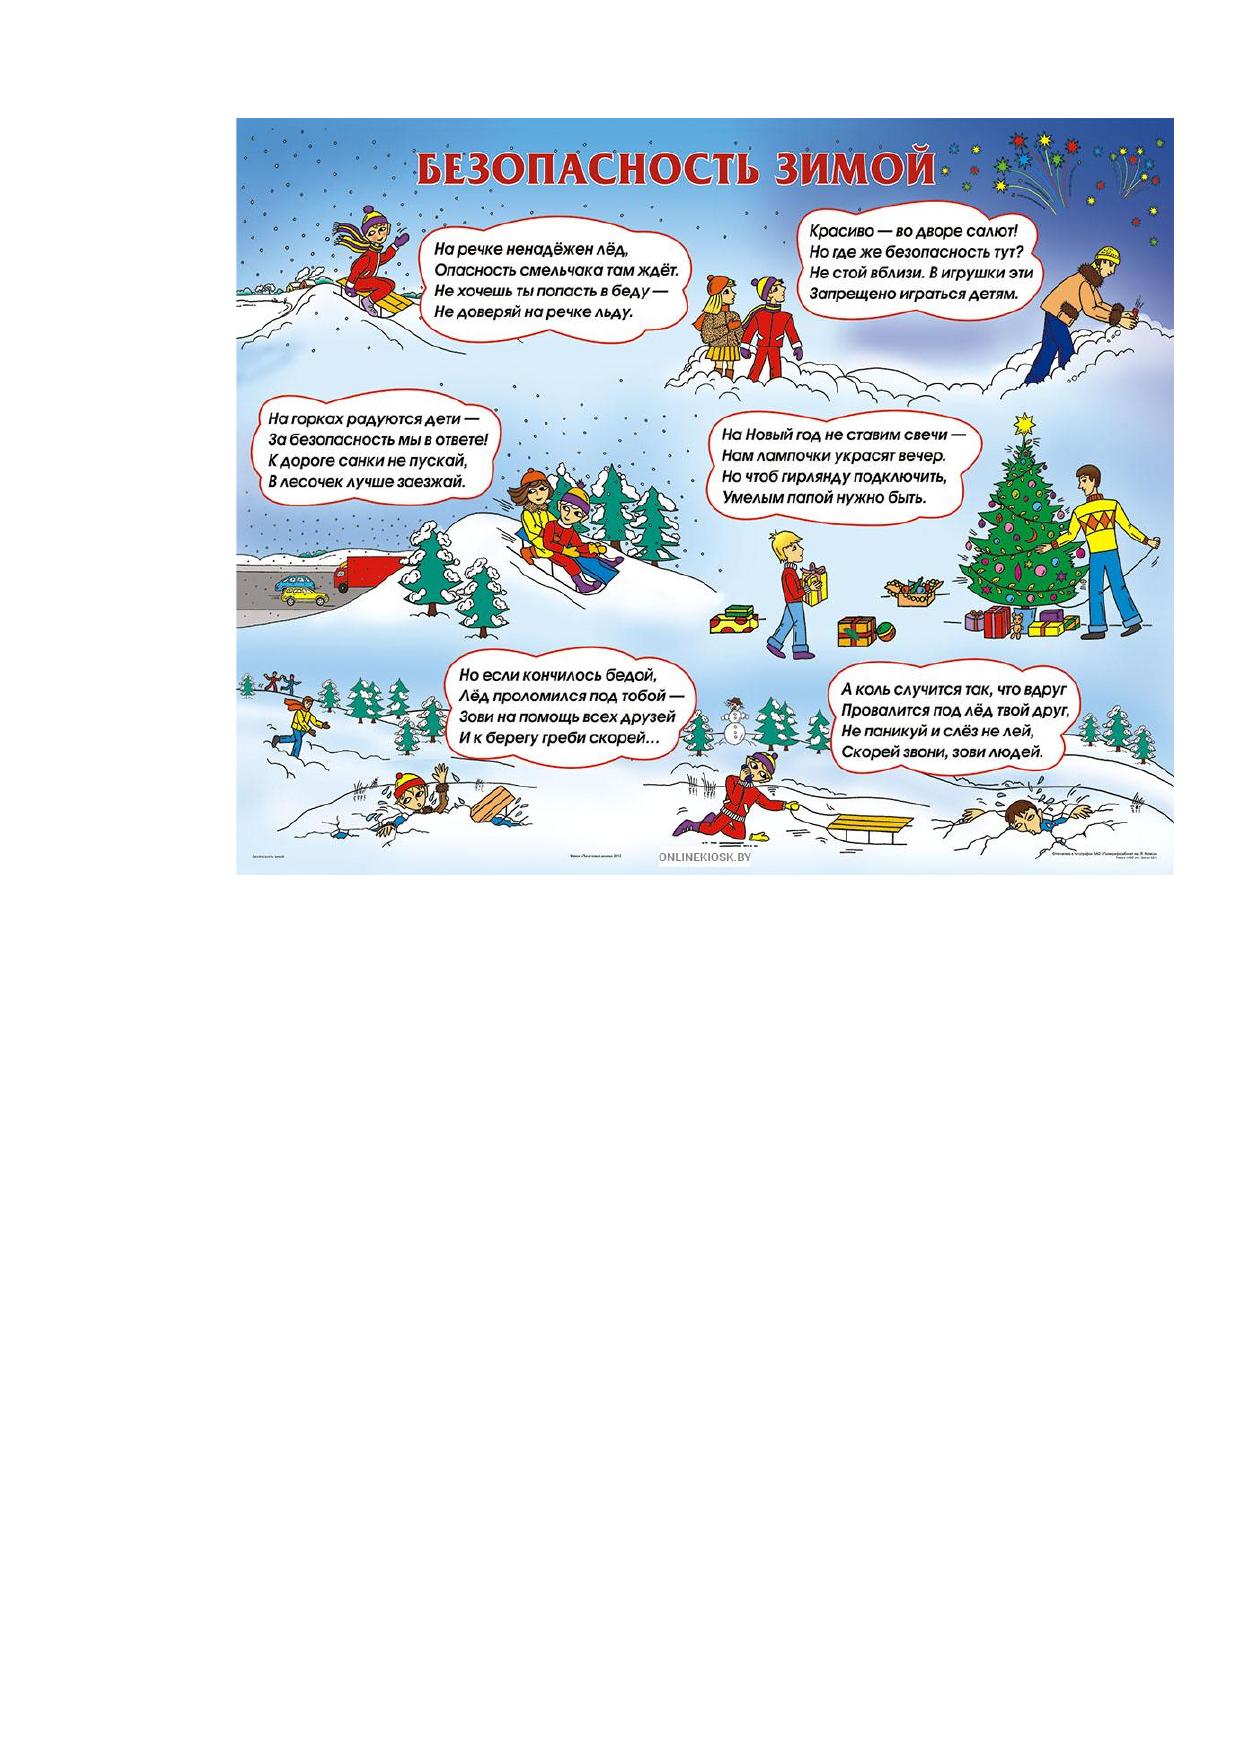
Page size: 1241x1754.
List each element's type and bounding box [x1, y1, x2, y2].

picture [236, 118, 1174, 875]
